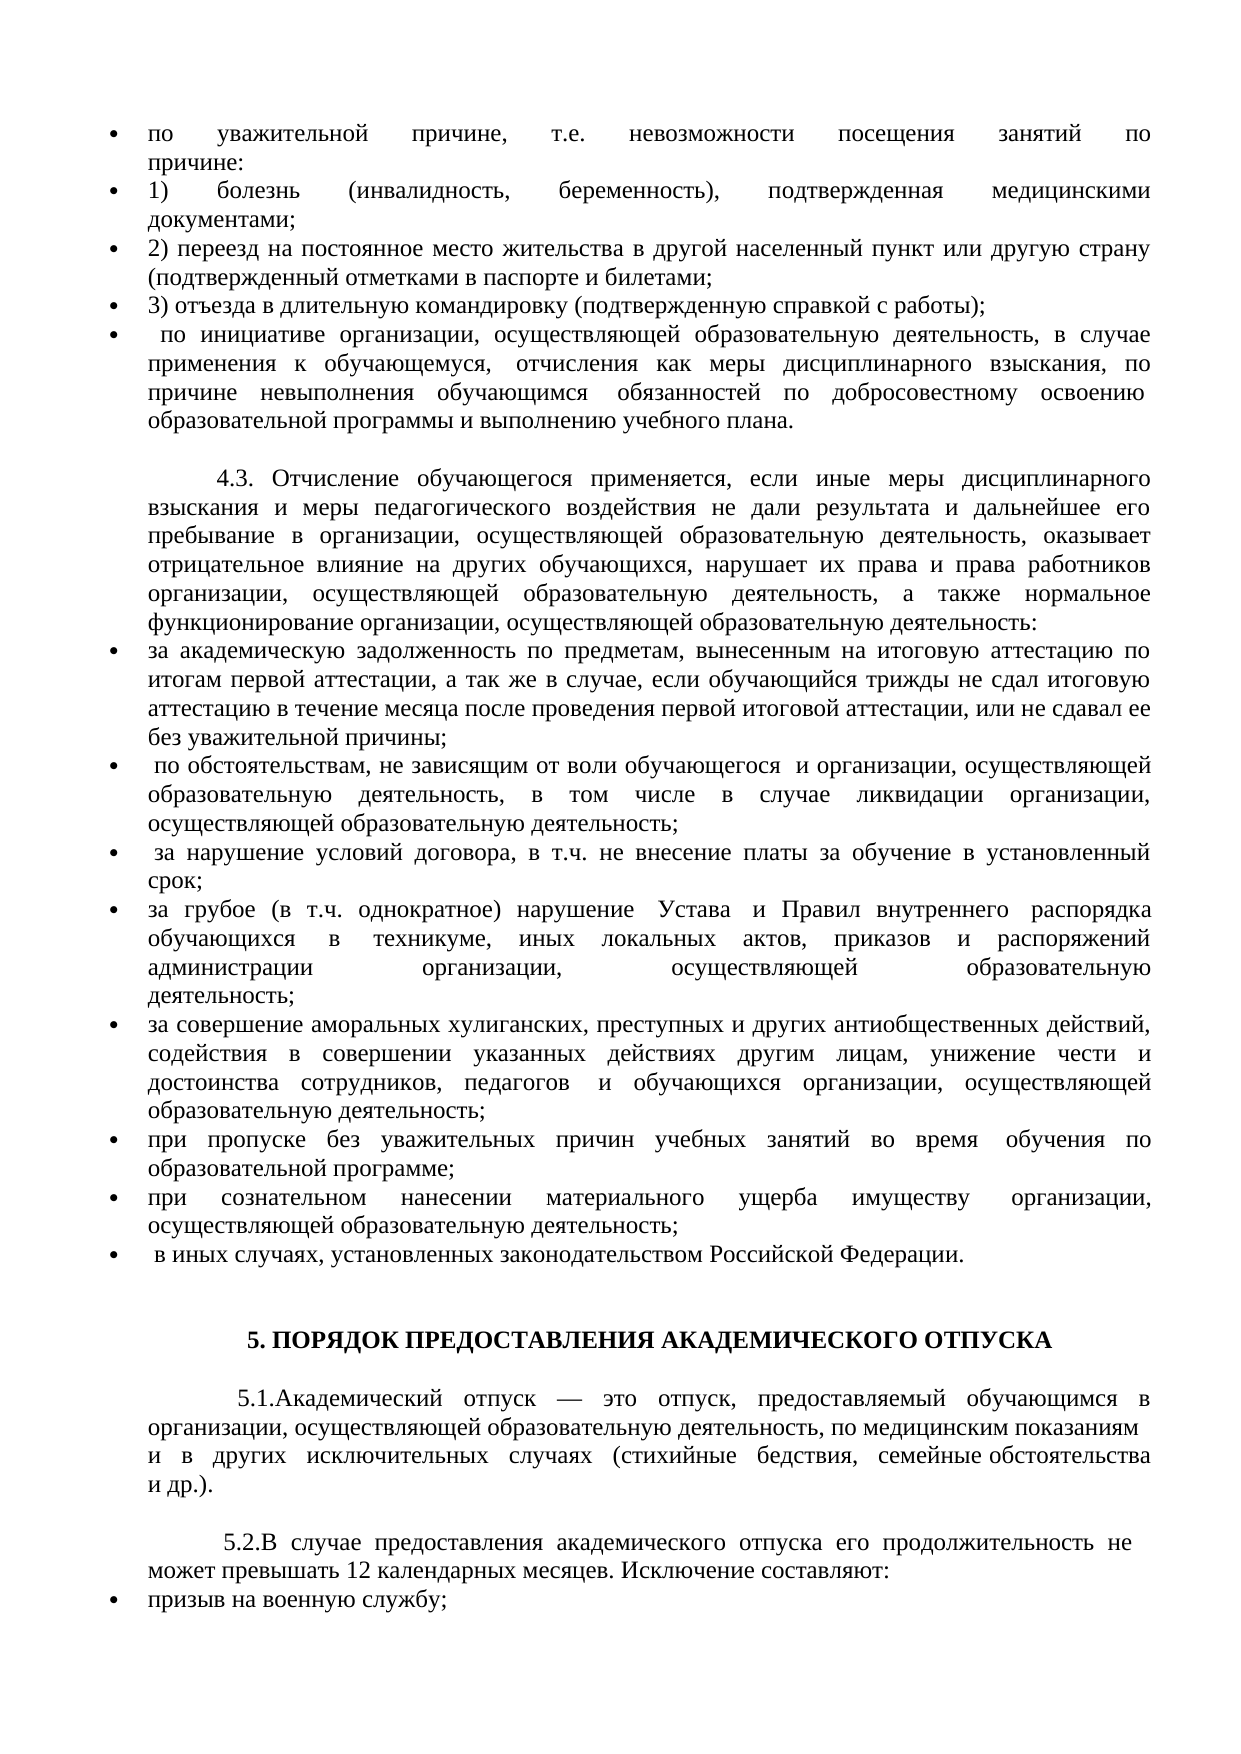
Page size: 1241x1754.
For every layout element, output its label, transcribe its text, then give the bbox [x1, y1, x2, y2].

list за нарушение условий договора, в т.ч. не внесение платы за обучение в установленный срок; [110, 837, 1152, 894]
list призыв на военную службу; [110, 1584, 1152, 1613]
list по инициативе организации, осуществляющей образовательную деятельность, в случае применения к обучающемуся, отчисления как меры дисциплинарного взыскания, по причине невыполнения обучающимся обязанностей по добросовестному освоению образовательной программы и выполнению учебного плана. [110, 319, 1152, 434]
list по обстоятельствам, не зависящим от воли обучающегося и организации, осуществляющей образовательную деятельность, в том числе в случае ликвидации организации, осуществляющей образовательную деятельность; [110, 751, 1152, 837]
list по уважительной причине, т.е. невозможности посещения занятий по причине: [110, 118, 1152, 176]
list в иных случаях, установленных законодательством Российской Федерации. [110, 1239, 1152, 1268]
list 1) болезнь (инвалидность, беременность), подтвержденная медицинскими документами; [110, 176, 1152, 233]
list 3) отъезда в длительную командировку (подтвержденную справкой с работы); [110, 291, 1152, 319]
text 5.2.В случае предоставления академического отпуска его продолжительность не может превышать 12 календарных месяцев. Исключение составляют: [148, 1527, 1152, 1584]
list при пропуске без уважительных причин учебных занятий во время обучения по образовательной программе; [110, 1124, 1152, 1182]
text 5. ПОРЯДОК ПРЕДОСТАВЛЕНИЯ АКАДЕМИЧЕСКОГО ОТПУСКА [148, 1326, 1152, 1354]
list 2) переезд на постоянное место жительства в другой населенный пункт или другую страну (подтвержденный отметками в паспорте и билетами; [110, 233, 1152, 291]
list при сознательном нанесении материального ущерба имуществу организации, осуществляющей образовательную деятельность; [110, 1182, 1152, 1239]
text 5.1.Академический отпуск — это отпуск, предоставляемый обучающимся в организации, осуществляющей образовательную деятельность, по медицинским показаниям и в других исключительных случаях (стихийные бедствия, семейные обстоятельства и др.). [148, 1383, 1152, 1498]
list за академическую задолженность по предметам, вынесенным на итоговую аттестацию по итогам первой аттестации, а так же в случае, если обучающийся трижды не сдал итоговую аттестацию в течение месяца после проведения первой итоговой аттестации, или не сдавал ее без уважительной причины; [110, 636, 1152, 751]
list за совершение аморальных хулиганских, преступных и других антиобщественных действий, содействия в совершении указанных действиях другим лицам, унижение чести и достоинства сотрудников, педагогов и обучающихся организации, осуществляющей образовательную деятельность; [110, 1009, 1152, 1124]
list за грубое (в т.ч. однократное) нарушение Устава и Правил внутреннего распорядка обучающихся в техникуме, иных локальных актов, приказов и распоряжений администрации организации, осуществляющей образовательную деятельность; [110, 894, 1152, 1009]
text 4.3. Отчисление обучающегося применяется, если иные меры дисциплинарного взыскания и меры педагогического воздействия не дали результата и дальнейшее его пребывание в организации, осуществляющей образовательную деятельность, оказывает отрицательное влияние на других обучающихся, нарушает их права и права работников организации, осуществляющей образовательную деятельность, а также нормальное функционирование организации, осуществляющей образовательную деятельность: [148, 463, 1152, 636]
